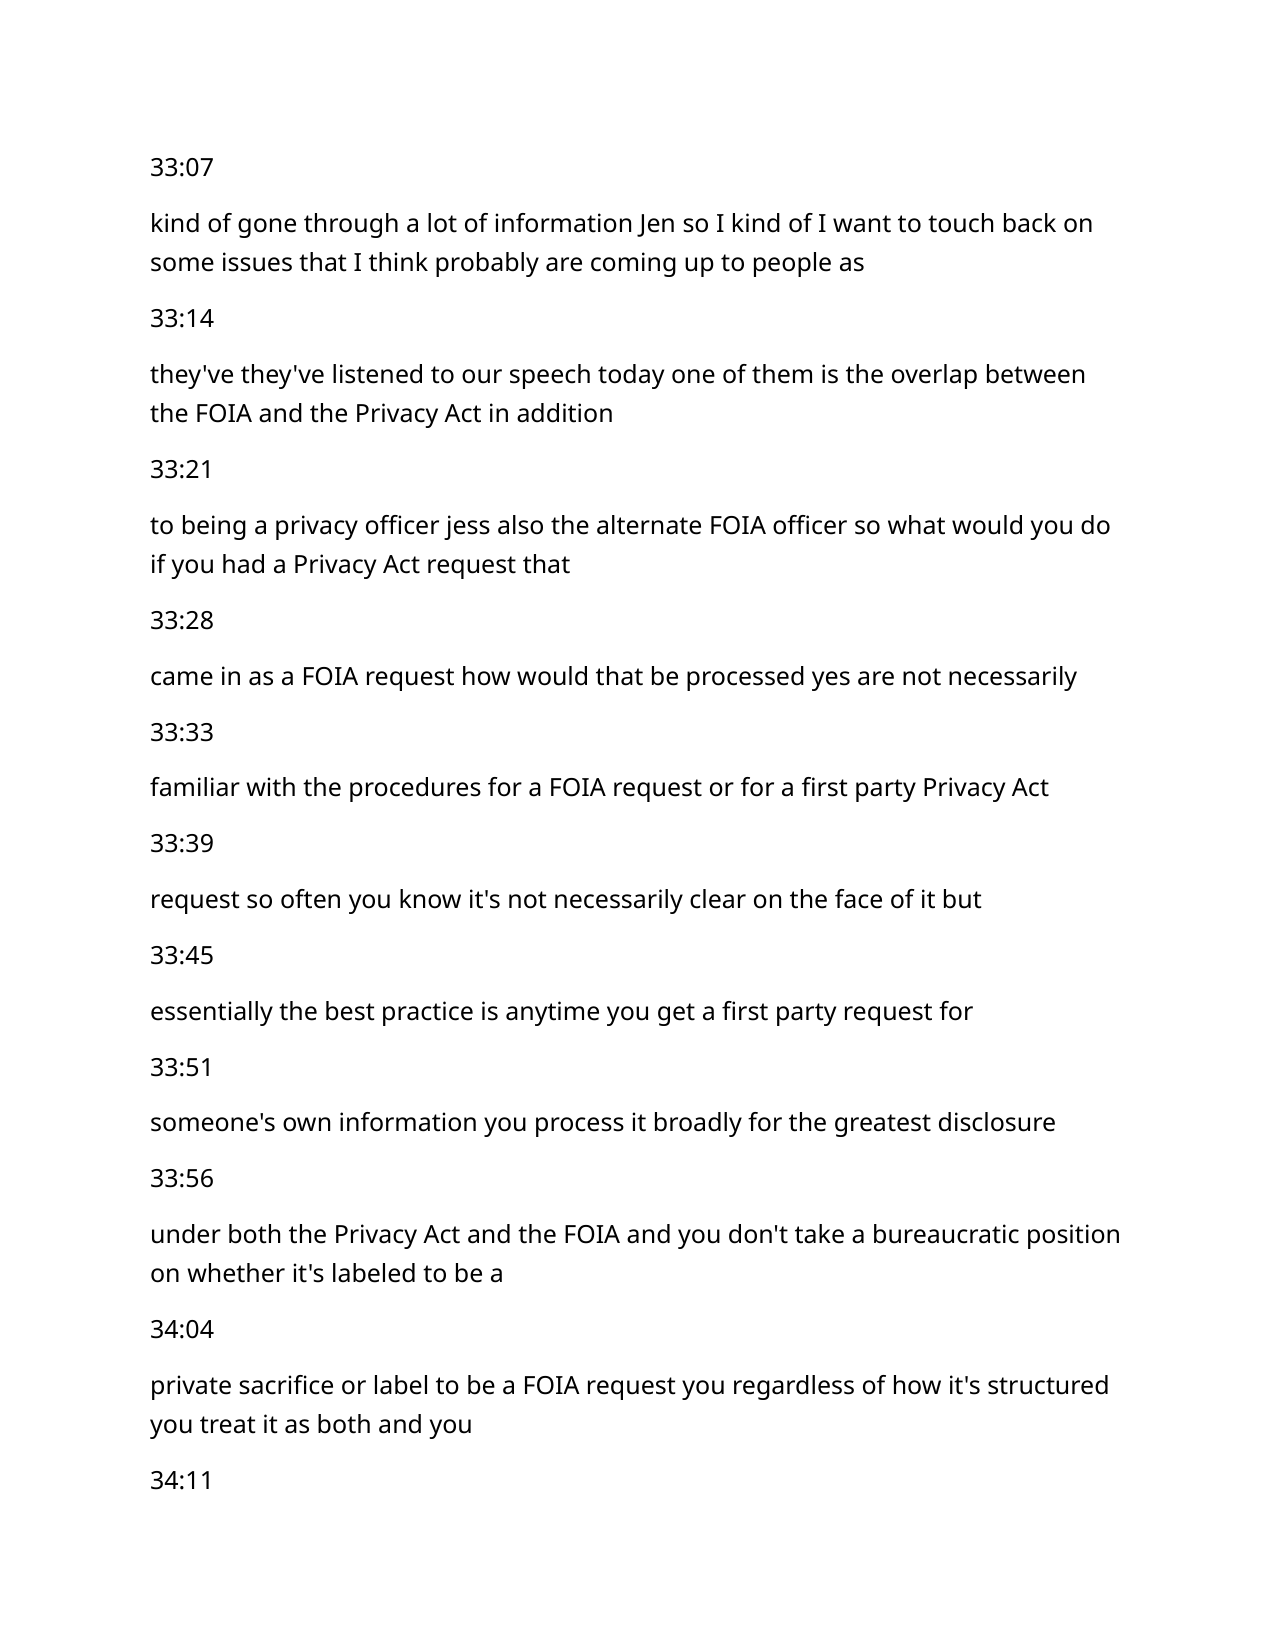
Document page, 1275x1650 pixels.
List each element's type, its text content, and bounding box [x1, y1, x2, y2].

text 33:56 [150, 1161, 1125, 1195]
text kind of gone through a lot of information Jen so I kind of I want to touch back on some issues that I think probably are coming up to people as [150, 206, 1125, 279]
text private sacrifice or label to be a FOIA request you regardless of how it's structured you treat it as both and you [150, 1367, 1125, 1441]
text to being a privacy officer jess also the alternate FOIA officer so what would you do if you had a Privacy Act request that [150, 507, 1125, 581]
text 33:14 [150, 301, 1125, 335]
text 34:11 [150, 1462, 1125, 1497]
text 33:21 [150, 452, 1125, 486]
text 33:39 [150, 826, 1125, 860]
text request so often you know it's not necessarily clear on the face of it but [150, 882, 1125, 916]
text they've they've listened to our speech today one of them is the overlap between the FOIA and the Privacy Act in addition [150, 357, 1125, 430]
text 34:04 [150, 1312, 1125, 1346]
text familiar with the procedures for a FOIA request or for a first party Privacy Act [150, 770, 1125, 804]
text 33:33 [150, 714, 1125, 748]
text under both the Privacy Act and the FOIA and you don't take a bureaucratic position on whether it's labeled to be a [150, 1217, 1125, 1290]
text essentially the best practice is anytime you get a first party request for [150, 993, 1125, 1027]
text 33:07 [150, 150, 1125, 184]
text came in as a FOIA request how would that be processed yes are not necessarily [150, 658, 1125, 692]
text someone's own information you process it broadly for the greatest disclosure [150, 1105, 1125, 1139]
text 33:45 [150, 937, 1125, 972]
text 33:28 [150, 602, 1125, 637]
text 33:51 [150, 1049, 1125, 1083]
